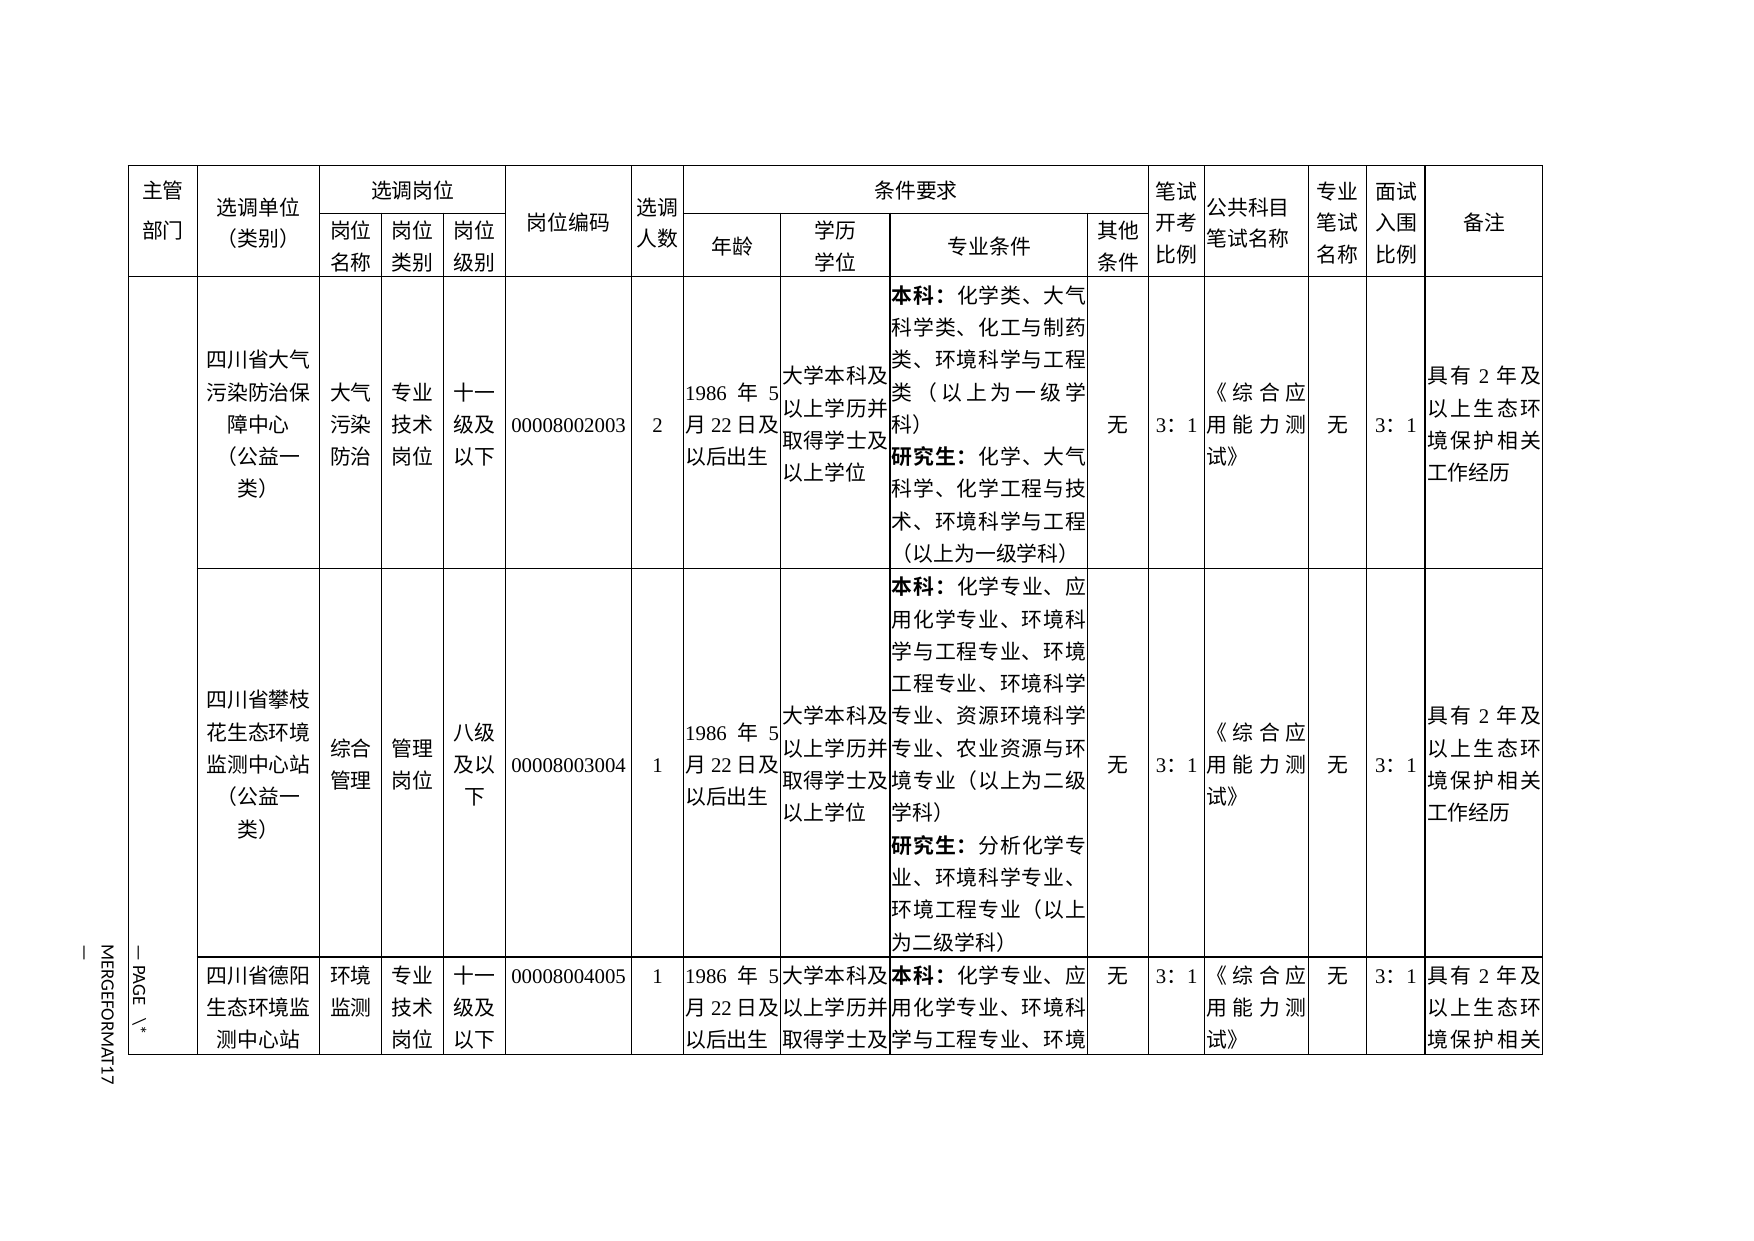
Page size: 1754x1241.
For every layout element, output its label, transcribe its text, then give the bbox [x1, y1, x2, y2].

table_header 备注 [1426, 166, 1542, 276]
table_cell 3：1 [1149, 569, 1204, 956]
table_cell 具有2年及以上生态环境保护相关工作经历 [1426, 277, 1542, 568]
table_cell 具有2年及以上生态环境保护相关工作经历 [1426, 569, 1542, 956]
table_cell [1426, 958, 1542, 1054]
table_header 主管 [129, 166, 197, 213]
table_cell 3：1 [1367, 277, 1424, 568]
table_header 选调单位 （类别） [198, 166, 319, 276]
table_cell 学历 学位 [781, 214, 889, 276]
table_cell 大学本科及以上学历并取得学士及以上学位 [781, 277, 889, 568]
table_header 选调岗位 [320, 166, 505, 213]
table_cell 岗位 类别 [382, 214, 443, 276]
table_cell 3：1 [1149, 958, 1204, 1054]
table_cell 管理岗位 [382, 569, 443, 956]
table_cell 1986年5月22日及以后出生 [684, 569, 780, 956]
table_cell 无 [1309, 277, 1366, 568]
table_cell 大学本科及以上学历并取得学士及以上学位 [781, 958, 889, 1054]
table_cell 大气污染防治 [320, 277, 381, 568]
table_cell 岗位 名称 [320, 214, 381, 276]
table_cell 《综合应用能力测试》 [1205, 569, 1308, 956]
table_cell 四川省大气污染防治保障中心 （公益一类） [198, 277, 319, 568]
table_cell 无 [1309, 569, 1366, 956]
table_cell 无 [1088, 277, 1148, 568]
table_header 专业笔试名称 [1309, 166, 1366, 276]
table_cell 1986年5月22日及以后出生 [684, 277, 780, 568]
table_header 笔试 开考比例 [1149, 166, 1204, 276]
table_cell 岗位 级别 [444, 214, 505, 276]
table_cell 其他条件 [1088, 214, 1148, 276]
table_cell 本科：化学专业、应用化学专业、环境科学与工程专业、环境工程专业、环境科学专业、资源环境科学专业、农业资源与环境专业（以上为二级学科） 研究生：分析化学专业、环境科学专业、环境工程专业（以上为二级学科） [891, 569, 1087, 956]
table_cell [891, 958, 1087, 1054]
table_cell 专业技术 岗位 [382, 277, 443, 568]
table_cell 本科：化学类、大气科学类、化工与制药类、环境科学与工程类（以上为一级学科） 研究生：化学、大气科学、化学工程与技术、环境科学与工程（以上为一级学科） [891, 277, 1087, 568]
table_cell 无 [1088, 958, 1148, 1054]
table_cell [129, 277, 197, 1054]
table_cell 3：1 [1367, 958, 1424, 1054]
table_header 面试 入围比例 [1367, 166, 1424, 276]
table_cell 00008002003 [506, 277, 631, 568]
table_cell 专业技术岗位 [382, 958, 443, 1054]
table_cell 年龄 [684, 214, 780, 276]
table_cell 大学本科及以上学历并取得学士及以上学位 [781, 569, 889, 956]
table_cell 专业条件 [891, 214, 1087, 276]
table_cell 00008003004 [506, 569, 631, 956]
table_header 岗位编码 [506, 166, 631, 276]
table_cell 1 [632, 958, 683, 1054]
table_header 公共科目 笔试名称 [1205, 166, 1308, 276]
table_cell 1986年5月22日及以后出生 [684, 958, 780, 1054]
table_header 选调人数 [632, 166, 683, 276]
table_cell 《综合应用能力测试》 [1205, 958, 1308, 1054]
table_cell 十一级及以下 [444, 277, 505, 568]
table_header 条件要求 [684, 166, 1148, 213]
table_cell 部门 [129, 213, 197, 276]
table_cell 八级及以下 [444, 569, 505, 956]
table_cell 3：1 [1149, 277, 1204, 568]
table_cell 十一级及以下 [444, 958, 505, 1054]
table_cell 3：1 [1367, 569, 1424, 956]
table_cell 00008004005 [506, 958, 631, 1054]
table_cell 2 [632, 277, 683, 568]
table_cell 综合管理 [320, 569, 381, 956]
table_cell 《综合应用能力测试》 [1205, 277, 1308, 568]
table_cell 四川省德阳生态环境监测中心站 （公益一类） [198, 958, 319, 1054]
table_cell 四川省攀枝花生态环境监测中心站（公益一类） [198, 569, 319, 956]
table_cell 环境监测 [320, 958, 381, 1054]
table_cell 1 [632, 569, 683, 956]
table_cell 无 [1088, 569, 1148, 956]
table_cell 无 [1309, 958, 1366, 1054]
